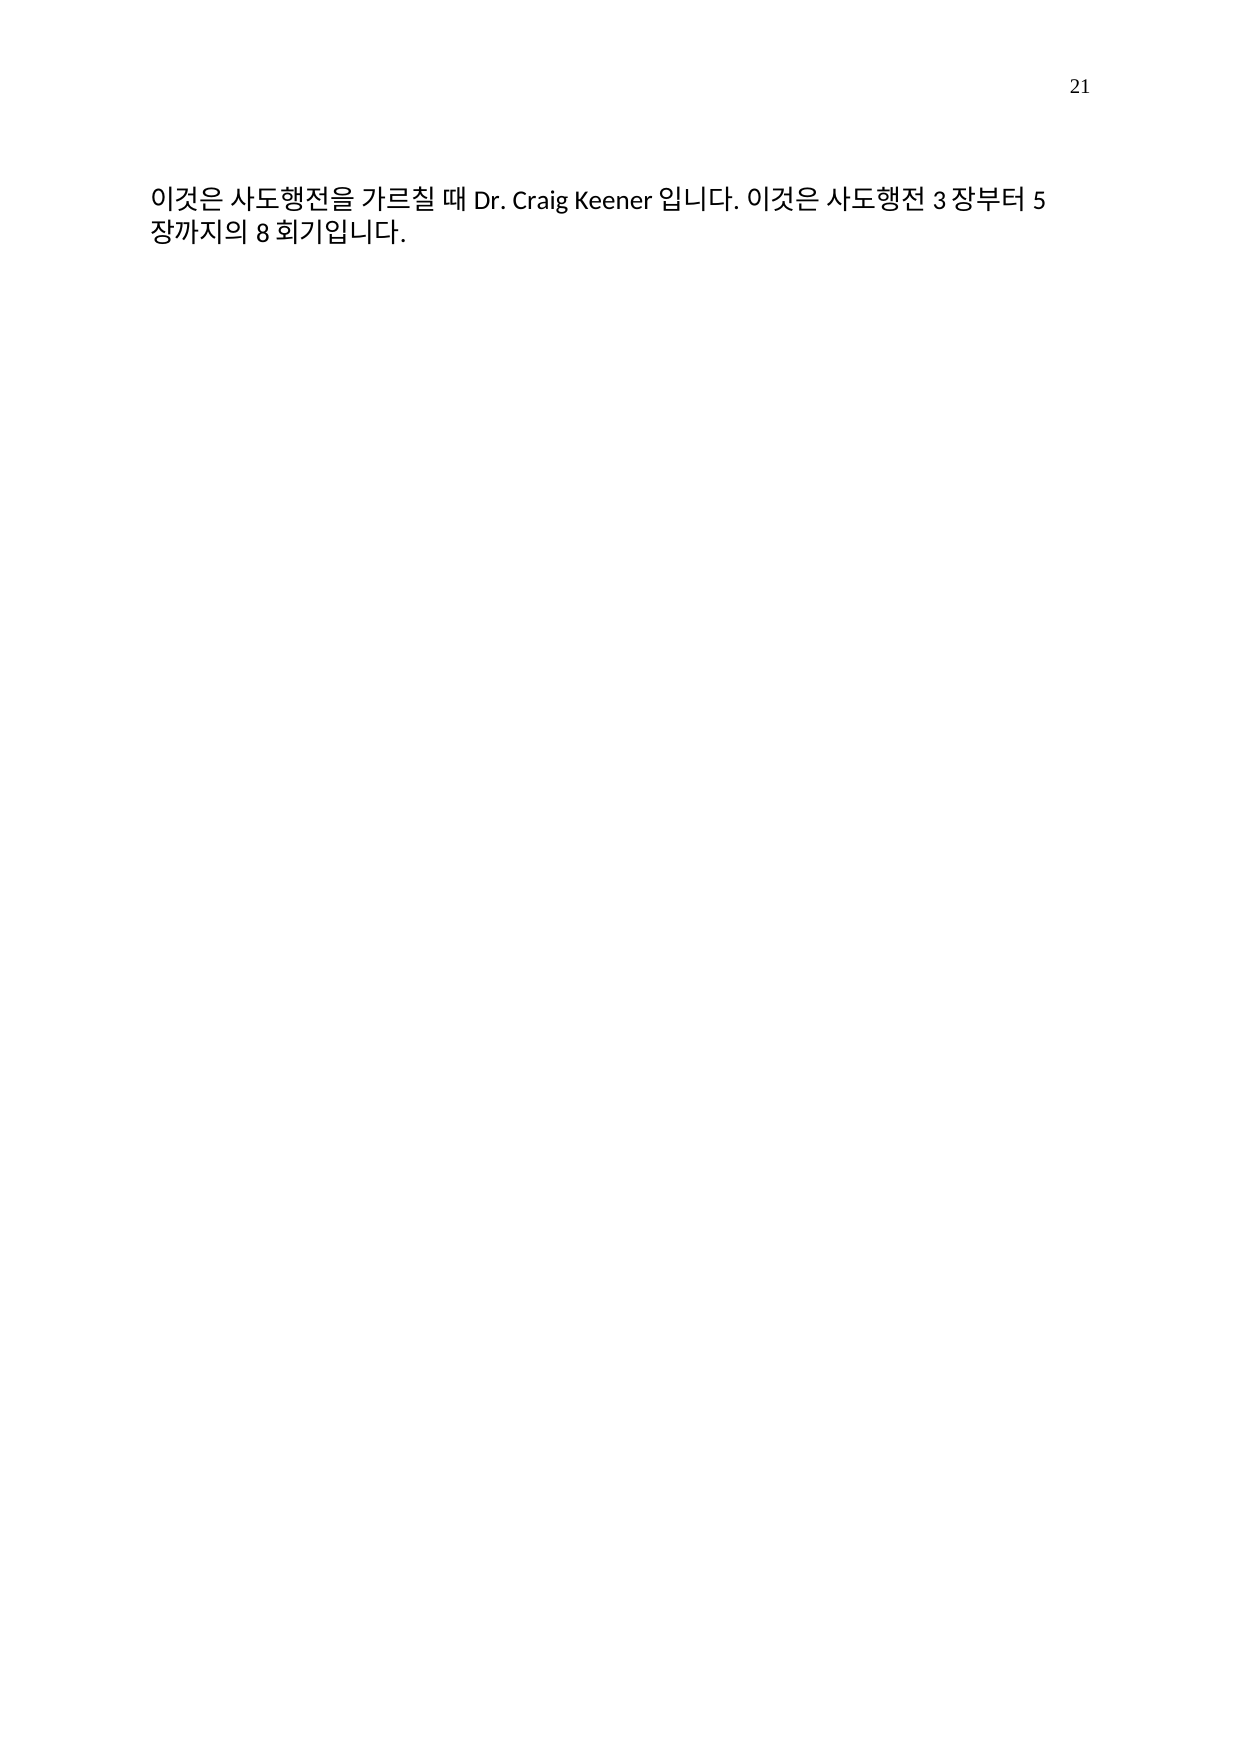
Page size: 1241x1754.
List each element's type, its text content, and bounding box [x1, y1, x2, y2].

text 이것은 사도행전을 가르칠 때 Dr. Craig Keener입니다. 이것은 사도행전 3장부터 5장까지의 8회기입니다. [150, 183, 1090, 249]
